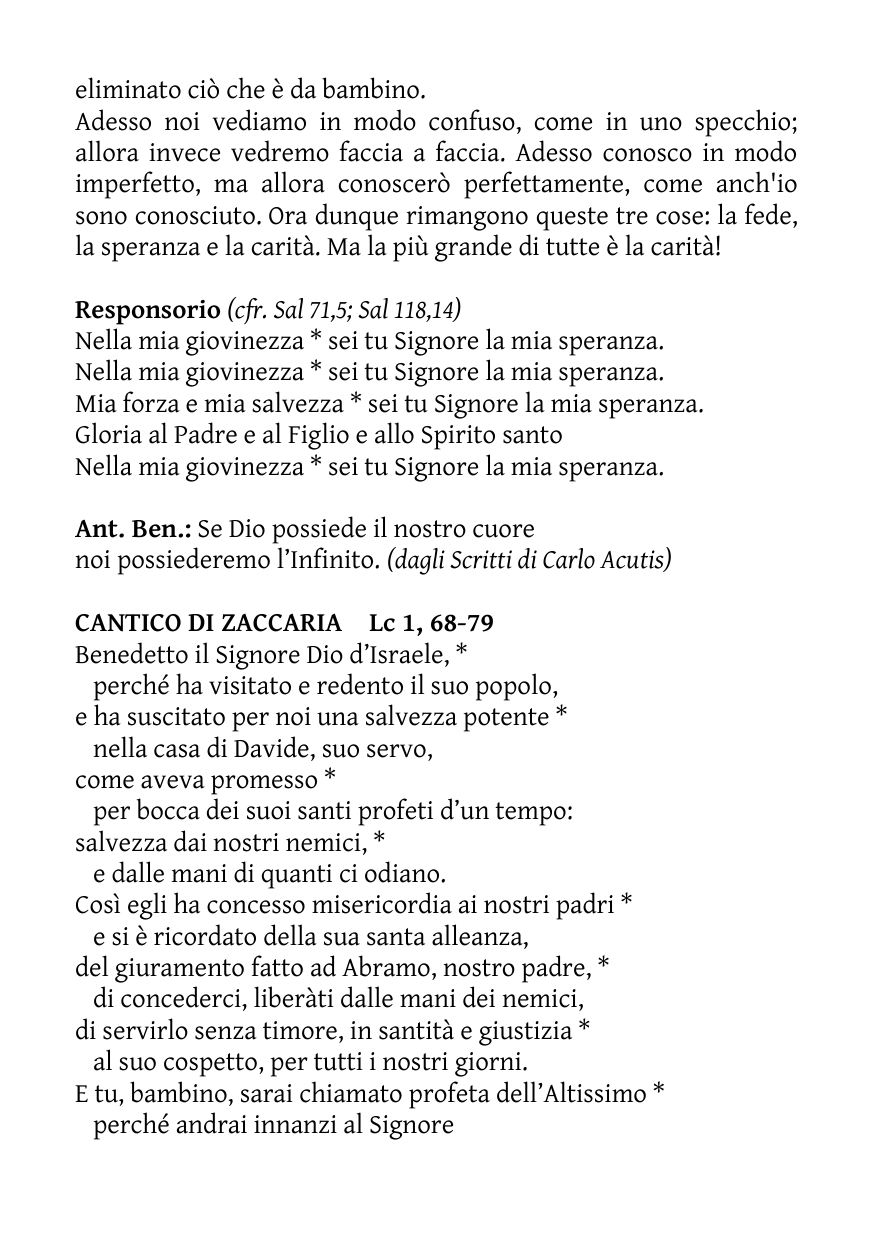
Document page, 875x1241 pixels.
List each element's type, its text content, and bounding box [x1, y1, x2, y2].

text Responsorio (cfr. Sal 71,5; Sal 118,14) [75, 263, 799, 326]
text di servirlo senza timore, in santità e giustizia * al suo cospetto, per tutti i nostri giorni. [75, 1016, 799, 1078]
text Gloria al Padre e al Figlio e allo Spirito santo [75, 420, 799, 451]
text Benedetto il Signore Dio d’Israele, * perché ha visitato e redento il suo popolo, [75, 639, 799, 702]
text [75, 1078, 799, 1141]
text noi possiederemo l’Infinito. (dagli Scritti di Carlo Acutis) [75, 545, 799, 577]
text CANTICO DI ZACCARIA Lc 1, 68-79 [75, 608, 799, 639]
text Così egli ha concesso misericordia ai nostri padri * e si è ricordato della sua santa alleanza, [75, 890, 799, 953]
text Nella mia giovinezza * sei tu Signore la mia speranza. [75, 326, 799, 357]
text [75, 75, 799, 106]
text come aveva promesso * per bocca dei suoi santi profeti d’un tempo: [75, 765, 799, 827]
text Mia forza e mia salvezza * sei tu Signore la mia speranza. [75, 388, 799, 420]
text e ha suscitato per noi una salvezza potente * nella casa di Davide, suo servo, [75, 702, 799, 765]
text Nella mia giovinezza * sei tu Signore la mia speranza. [75, 451, 799, 483]
text Adesso noi vediamo in modo confuso, come in uno specchio; allora invece vedremo faccia a faccia. Adesso conosco in modo imperfetto, ma allora conoscerò perfettamente, come anch'io sono conosciuto. Ora dunque rimangono queste tre cose: la fede, la speranza e la carità. Ma la più grande di tutte è la carità! [75, 106, 799, 263]
text Nella mia giovinezza * sei tu Signore la mia speranza. [75, 357, 799, 388]
text salvezza dai nostri nemici, * e dalle mani di quanti ci odiano. [75, 827, 799, 890]
text Ant. Ben.: Se Dio possiede il nostro cuore [75, 514, 799, 545]
text del giuramento fatto ad Abramo, nostro padre, * di concederci, liberàti dalle mani dei nemici, [75, 953, 799, 1016]
